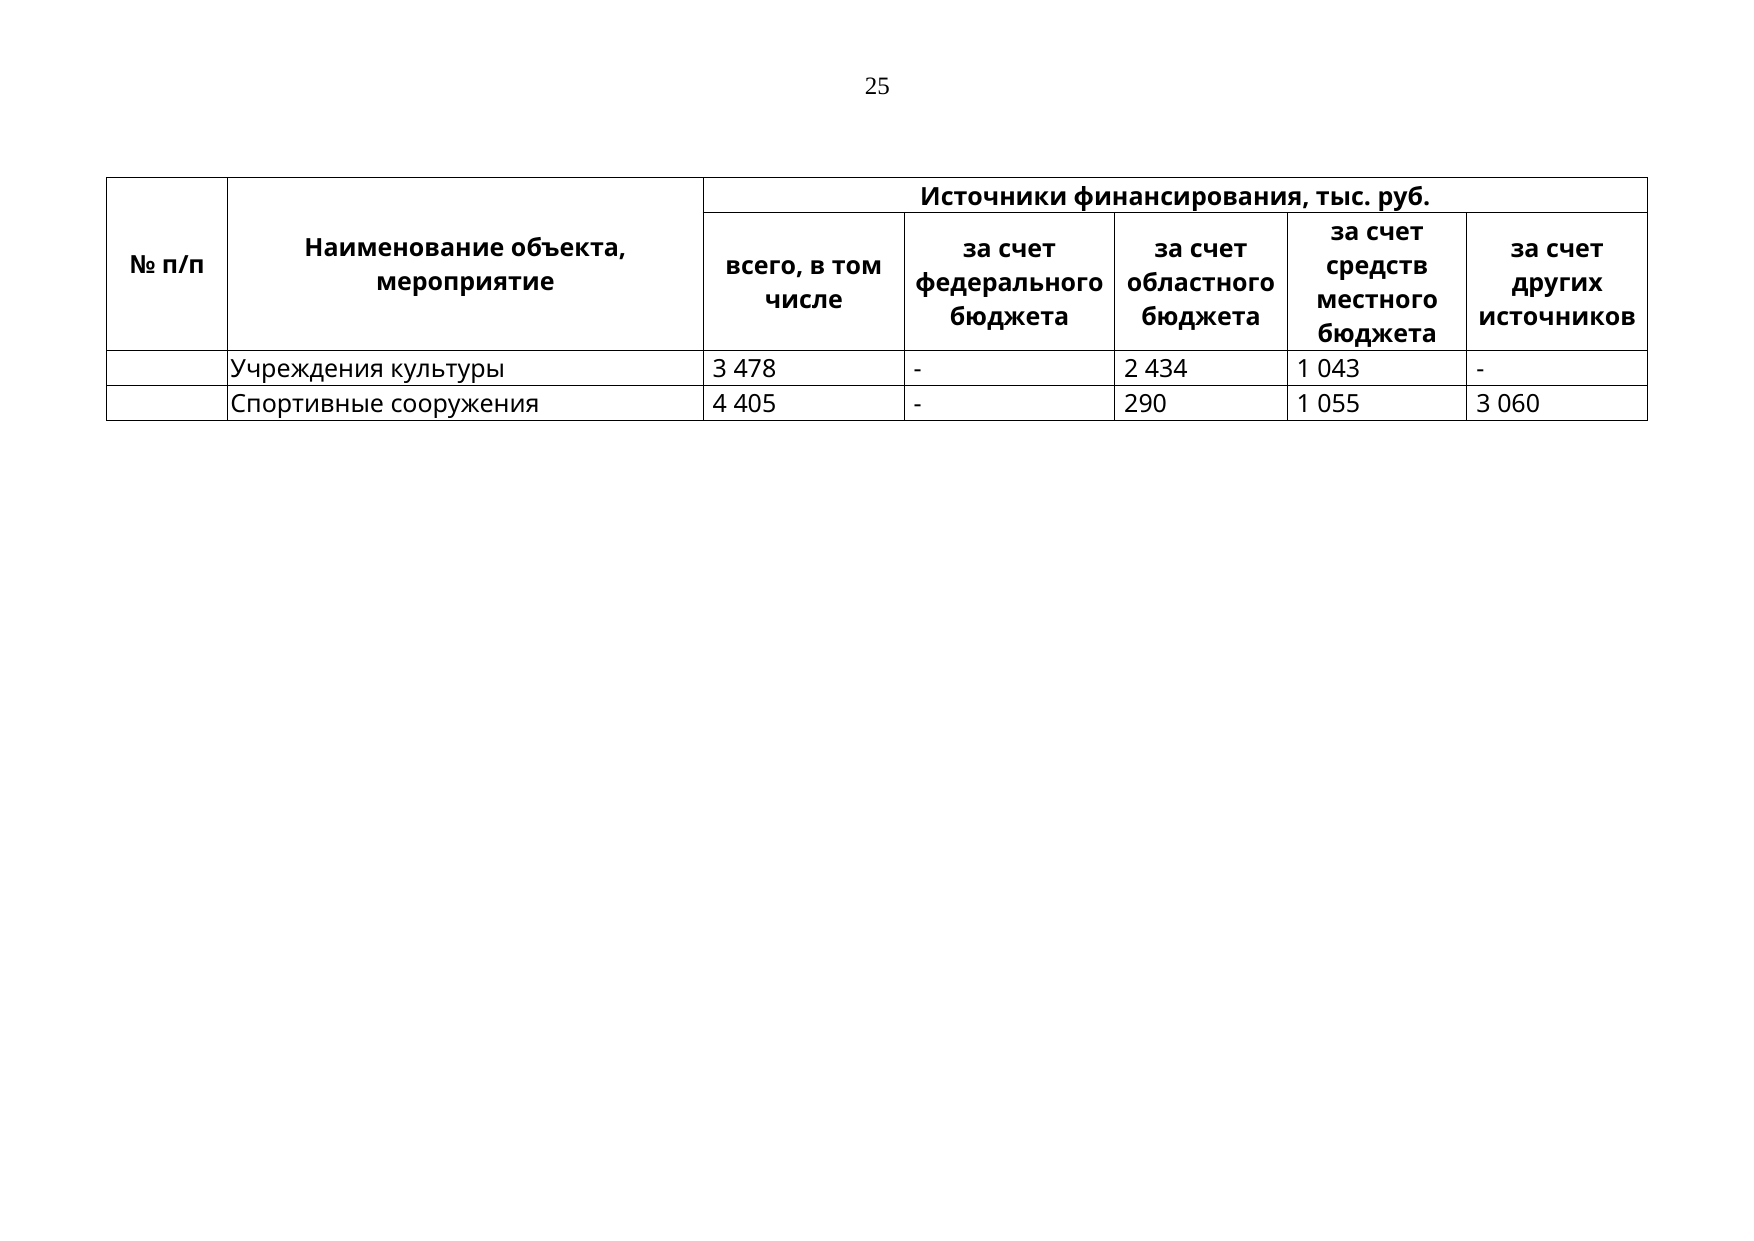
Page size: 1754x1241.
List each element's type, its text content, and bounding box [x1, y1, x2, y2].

table_cell 1 043 [1288, 351, 1466, 385]
table_cell - [905, 386, 1114, 420]
table_cell Учреждения культуры [228, 351, 703, 385]
table_cell 4 405 [704, 386, 904, 420]
table_cell Спортивные сооружения [228, 386, 703, 420]
table_cell 1 055 [1288, 386, 1466, 420]
table_cell 2 434 [1115, 351, 1287, 385]
table_cell всего, в том числе [704, 213, 904, 349]
table_cell за счет областного бюджета [1115, 213, 1287, 349]
table_cell [107, 386, 227, 420]
table_cell за счет других источников [1467, 213, 1647, 349]
table_cell 3 060 [1467, 386, 1647, 420]
table_header № п/п [107, 178, 227, 349]
table_header Источники финансирования, тыс. руб. [704, 178, 1647, 212]
table_cell - [1467, 351, 1647, 385]
table_cell - [905, 351, 1114, 385]
table_cell за счет средств местного бюджета [1288, 213, 1466, 349]
table_cell [107, 351, 227, 385]
table_cell 3 478 [704, 351, 904, 385]
table_header Наименование объекта, мероприятие [228, 178, 703, 349]
table_cell за счет федерального бюджета [905, 213, 1114, 349]
table_cell 290 [1115, 386, 1287, 420]
